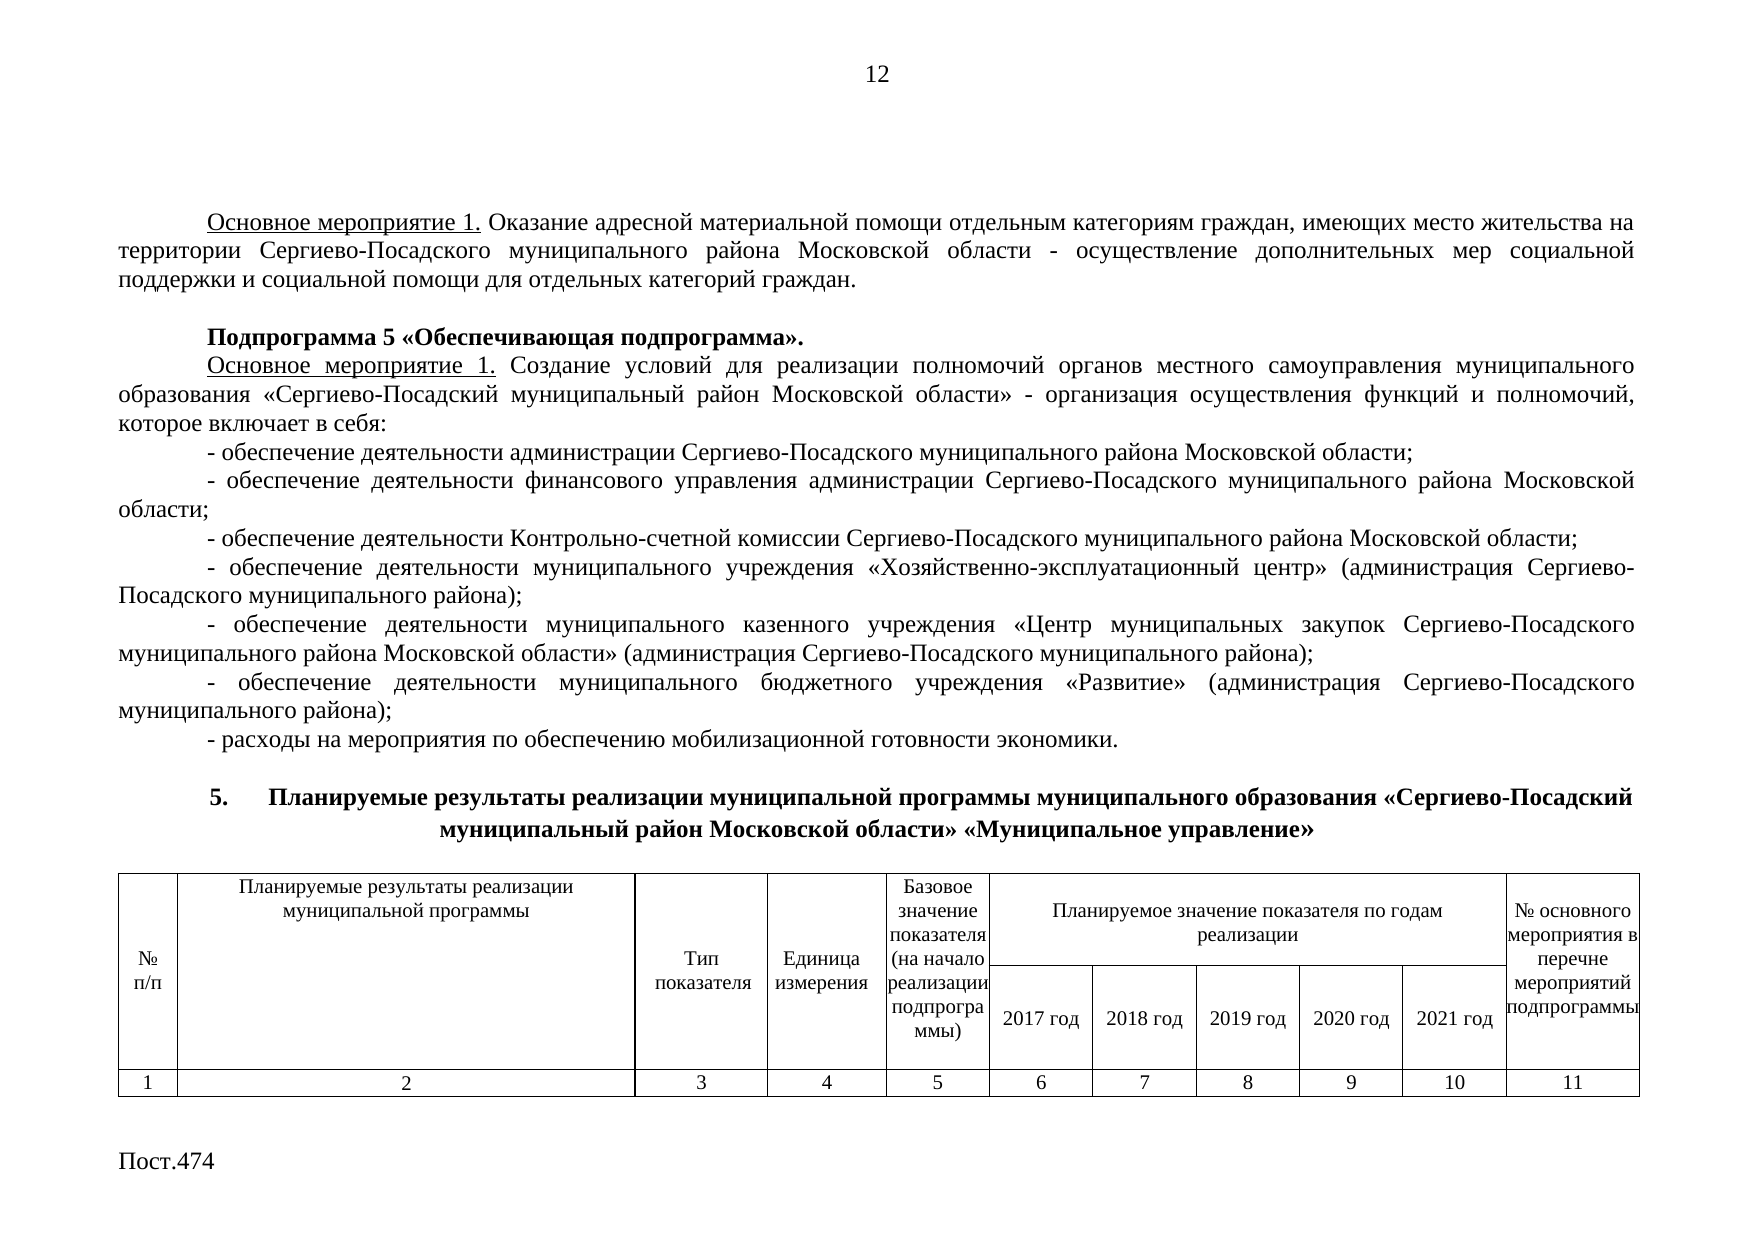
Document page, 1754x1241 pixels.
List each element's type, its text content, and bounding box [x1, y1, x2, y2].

text - расходы на мероприятия по обеспечению мобилизационной готовности экономики. [118, 724, 1636, 753]
table_header № основного мероприятия в перечне мероприятий подпрограммы [1507, 874, 1639, 1069]
table_header Единица измерения [768, 874, 886, 1069]
text Основное мероприятие 1. Создание условий для реализации полномочий органов местного самоуправления муниципального образования «Сергиево-Посадский муниципальный район Московской области» - организация осуществления функций и полномочий, которое включает в себя: [118, 351, 1636, 437]
text - обеспечение деятельности муниципального бюджетного учреждения «Развитие» (администрация Сергиево-Посадского муниципального района); [118, 667, 1636, 724]
text - обеспечение деятельности администрации Сергиево-Посадского муниципального района Московской области; [118, 437, 1636, 466]
table_cell 9 [1300, 1070, 1402, 1096]
table_cell 8 [1197, 1070, 1299, 1096]
table_cell 10 [1403, 1070, 1506, 1096]
text - обеспечение деятельности муниципального казенного учреждения «Центр муниципальных закупок Сергиево-Посадского муниципального района Московской области» (администрация Сергиево-Посадского муниципального района); [118, 609, 1636, 667]
table_header Планируемое значение показателя по годам реализации [990, 874, 1506, 965]
table_cell 1 [119, 1070, 177, 1096]
table_header Базовое значение показателя (на начало реализации подпрограммы) [887, 874, 989, 1069]
table_header № п/п [119, 874, 177, 1069]
text - обеспечение деятельности муниципального учреждения «Хозяйственно-эксплуатационный центр» (администрация Сергиево-Посадского муниципального района); [118, 552, 1636, 609]
table_cell 3 [636, 1070, 767, 1096]
table_cell 11 [1507, 1070, 1639, 1096]
list Планируемые результаты реализации муниципальной программы муниципального образования «Сергиево-Посадский муниципальный район Московской области» «Муниципальное управление» [118, 782, 1636, 844]
table_cell 2021 год [1403, 966, 1506, 1069]
text Подпрограмма 5 «Обеспечивающая подпрограмма». [118, 322, 1636, 351]
text Основное мероприятие 1. Оказание адресной материальной помощи отдельным категориям граждан, имеющих место жительства на территории Сергиево-Посадского муниципального района Московской области - осуществление дополнительных мер социальной поддержки и социальной помощи для отдельных категорий граждан. [118, 207, 1636, 293]
text - обеспечение деятельности Контрольно-счетной комиссии Сергиево-Посадского муниципального района Московской области; [118, 523, 1636, 552]
table_header Планируемые результаты реализации муниципальной программы [178, 874, 634, 1069]
table_cell 6 [990, 1070, 1092, 1096]
table_cell 7 [1093, 1070, 1196, 1096]
text - обеспечение деятельности финансового управления администрации Сергиево-Посадского муниципального района Московской области; [118, 466, 1636, 523]
table_cell 2017 год [990, 966, 1092, 1069]
table_cell 2020 год [1300, 966, 1402, 1069]
table_cell 5 [887, 1070, 989, 1096]
table_cell 2 [178, 1070, 634, 1096]
table_cell 4 [768, 1070, 886, 1096]
table_cell 2018 год [1093, 966, 1196, 1069]
table_cell 2019 год [1197, 966, 1299, 1069]
table_header Тип показателя [636, 874, 767, 1069]
